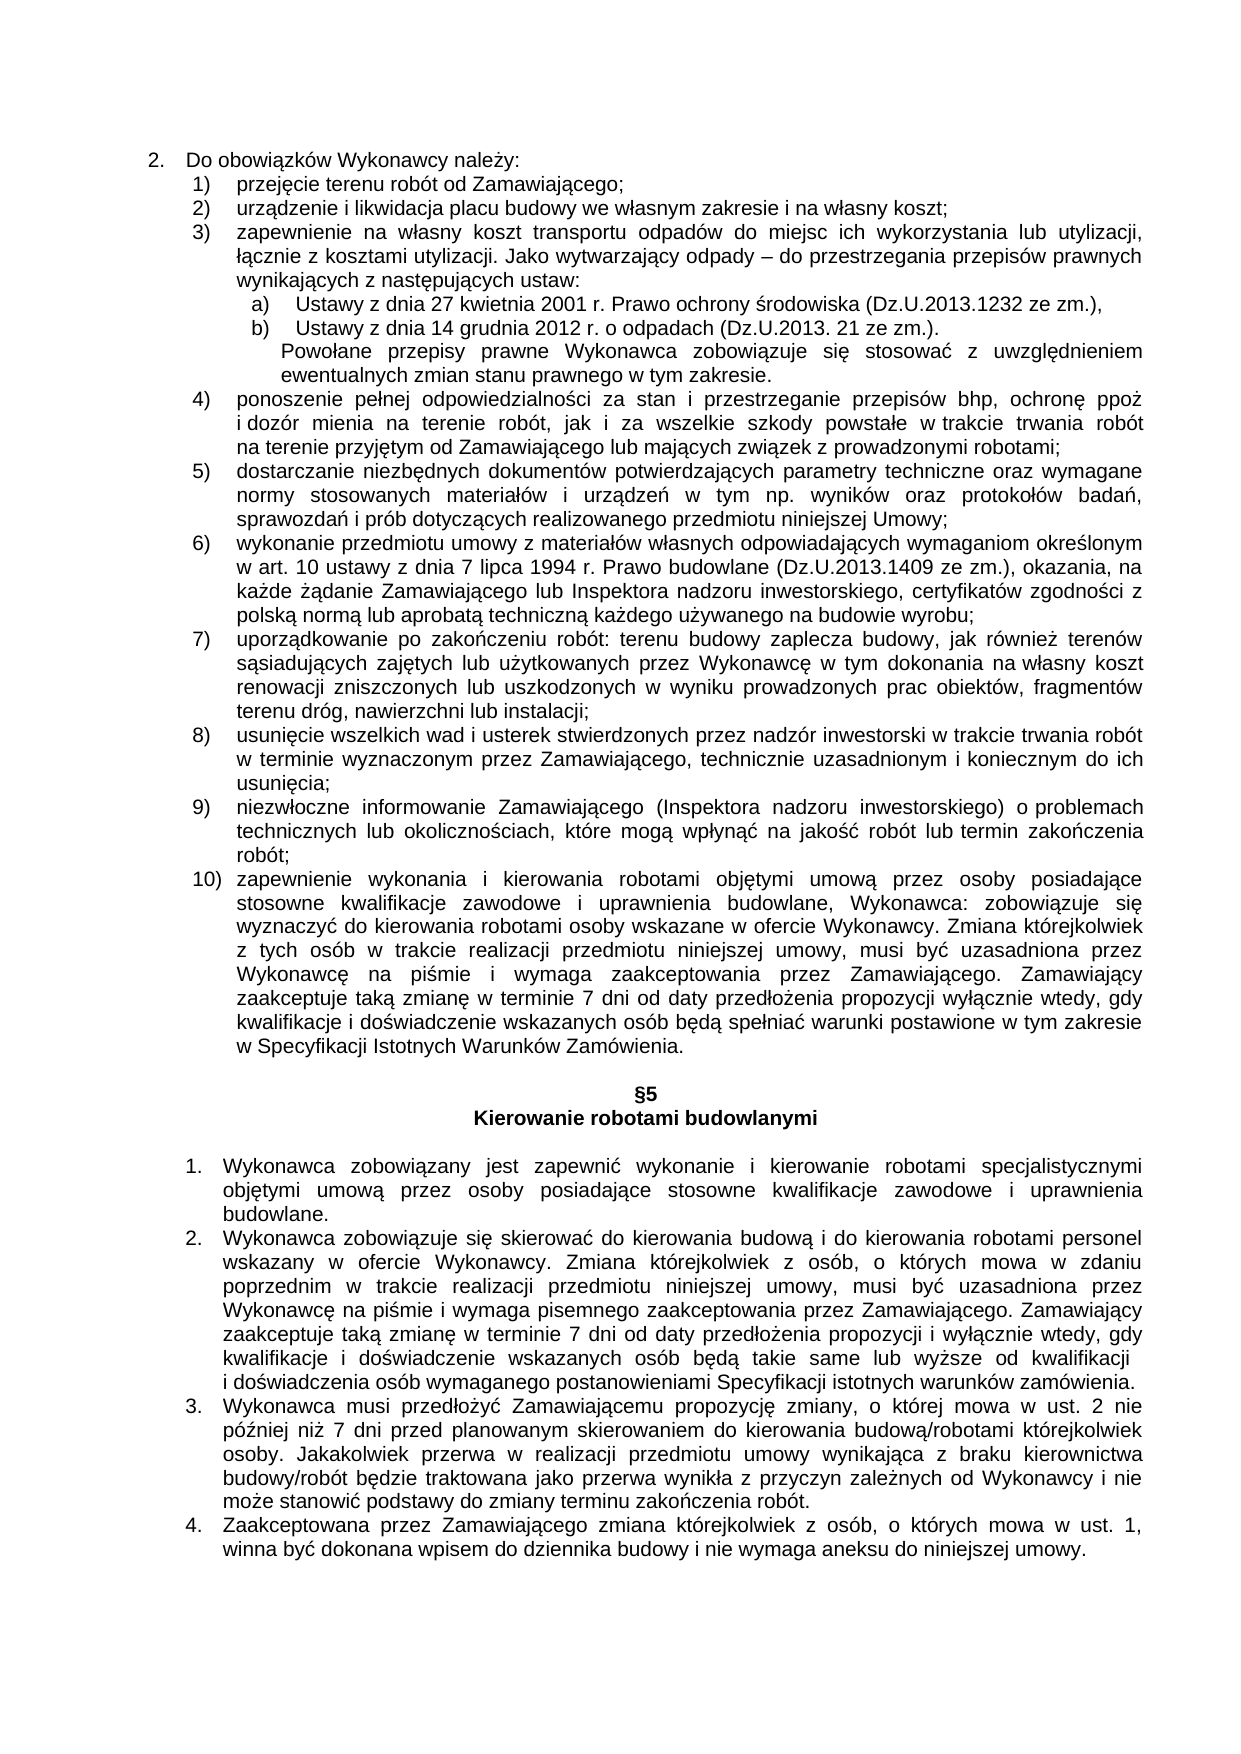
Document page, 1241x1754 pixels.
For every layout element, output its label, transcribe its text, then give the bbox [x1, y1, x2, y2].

text §5 [148, 1082, 1144, 1106]
list Wykonawca musi przedłożyć Zamawiającemu propozycję zmiany, o której mowa w ust. 2 nie później niż 7 dni przed planowanym skierowaniem do kierowania budową/robotami którejkolwiek osoby. Jakakolwiek przerwa w realizacji przedmiotu umowy wynikająca z braku kierownictwa budowy/robót będzie traktowana jako przerwa wynikła z przyczyn zależnych od Wykonawcy i nie może stanowić podstawy do zmiany terminu zakończenia robót. [185, 1393, 1144, 1513]
text Kierowanie robotami budowlanymi [148, 1106, 1144, 1130]
list przejęcie terenu robót od Zamawiającego; [192, 172, 1144, 196]
list Do obowiązków Wykonawcy należy: [148, 148, 1144, 172]
list Wykonawca zobowiązany jest zapewnić wykonanie i kierowanie robotami specjalistycznymi objętymi umową przez osoby posiadające stosowne kwalifikacje zawodowe i uprawnienia budowlane. [185, 1154, 1144, 1226]
list niezwłoczne informowanie Zamawiającego (Inspektora nadzoru inwestorskiego) o problemach technicznych lub okolicznościach, które mogą wpłynąć na jakość robót lub termin zakończenia robót; [192, 794, 1144, 866]
list Zaakceptowana przez Zamawiającego zmiana którejkolwiek z osób, o których mowa w ust. 1, winna być dokonana wpisem do dziennika budowy i nie wymaga aneksu do niniejszej umowy. [185, 1513, 1144, 1561]
list zapewnienie na własny koszt transportu odpadów do miejsc ich wykorzystania lub utylizacji, łącznie z kosztami utylizacji. Jako wytwarzający odpady – do przestrzegania przepisów prawnych wynikających z następujących ustaw: [192, 219, 1144, 291]
list ponoszenie pełnej odpowiedzialności za stan i przestrzeganie przepisów bhp, ochronę ppoż i dozór mienia na terenie robót, jak i za wszelkie szkody powstałe w trakcie trwania robót na terenie przyjętym od Zamawiającego lub mających związek z prowadzonymi robotami; [192, 387, 1144, 459]
list Ustawy z dnia 27 kwietnia 2001 r. Prawo ochrony środowiska (Dz.U.2013.1232 ze zm.), [251, 291, 1144, 315]
list wykonanie przedmiotu umowy z materiałów własnych odpowiadających wymaganiom określonym w art. 10 ustawy z dnia 7 lipca 1994 r. Prawo budowlane (Dz.U.2013.1409 ze zm.), okazania, na każde żądanie Zamawiającego lub Inspektora nadzoru inwestorskiego, certyfikatów zgodności z polską normą lub aprobatą techniczną każdego używanego na budowie wyrobu; [192, 531, 1144, 627]
text Powołane przepisy prawne Wykonawca zobowiązuje się stosować z uwzględnieniem ewentualnych zmian stanu prawnego w tym zakresie. [281, 339, 1144, 387]
list usunięcie wszelkich wad i usterek stwierdzonych przez nadzór inwestorski w trakcie trwania robót w terminie wyznaczonym przez Zamawiającego, technicznie uzasadnionym i koniecznym do ich usunięcia; [192, 723, 1144, 794]
list Ustawy z dnia 14 grudnia 2012 r. o odpadach (Dz.U.2013. 21 ze zm.). [251, 315, 1144, 339]
list uporządkowanie po zakończeniu robót: terenu budowy zaplecza budowy, jak również terenów sąsiadujących zajętych lub użytkowanych przez Wykonawcę w tym dokonania na własny koszt renowacji zniszczonych lub uszkodzonych w wyniku prowadzonych prac obiektów, fragmentów terenu dróg, nawierzchni lub instalacji; [192, 627, 1144, 723]
list zapewnienie wykonania i kierowania robotami objętymi umową przez osoby posiadające stosowne kwalifikacje zawodowe i uprawnienia budowlane, Wykonawca: zobowiązuje się wyznaczyć do kierowania robotami osoby wskazane w ofercie Wykonawcy. Zmiana którejkolwiek z tych osób w trakcie realizacji przedmiotu niniejszej umowy, musi być uzasadniona przez Wykonawcę na piśmie i wymaga zaakceptowania przez Zamawiającego. Zamawiający zaakceptuje taką zmianę w terminie 7 dni od daty przedłożenia propozycji wyłącznie wtedy, gdy kwalifikacje i doświadczenie wskazanych osób będą spełniać warunki postawione w tym zakresie w Specyfikacji Istotnych Warunków Zamówienia. [192, 866, 1144, 1058]
list dostarczanie niezbędnych dokumentów potwierdzających parametry techniczne oraz wymagane normy stosowanych materiałów i urządzeń w tym np. wyników oraz protokołów badań, sprawozdań i prób dotyczących realizowanego przedmiotu niniejszej Umowy; [192, 459, 1144, 531]
list urządzenie i likwidacja placu budowy we własnym zakresie i na własny koszt; [192, 196, 1144, 219]
list Wykonawca zobowiązuje się skierować do kierowania budową i do kierowania robotami personel wskazany w ofercie Wykonawcy. Zmiana którejkolwiek z osób, o których mowa w zdaniu poprzednim w trakcie realizacji przedmiotu niniejszej umowy, musi być uzasadniona przez Wykonawcę na piśmie i wymaga pisemnego zaakceptowania przez Zamawiającego. Zamawiający zaakceptuje taką zmianę w terminie 7 dni od daty przedłożenia propozycji i wyłącznie wtedy, gdy kwalifikacje i doświadczenie wskazanych osób będą takie same lub wyższe od kwalifikacji i doświadczenia osób wymaganego postanowieniami Specyfikacji istotnych warunków zamówienia. [185, 1226, 1144, 1393]
